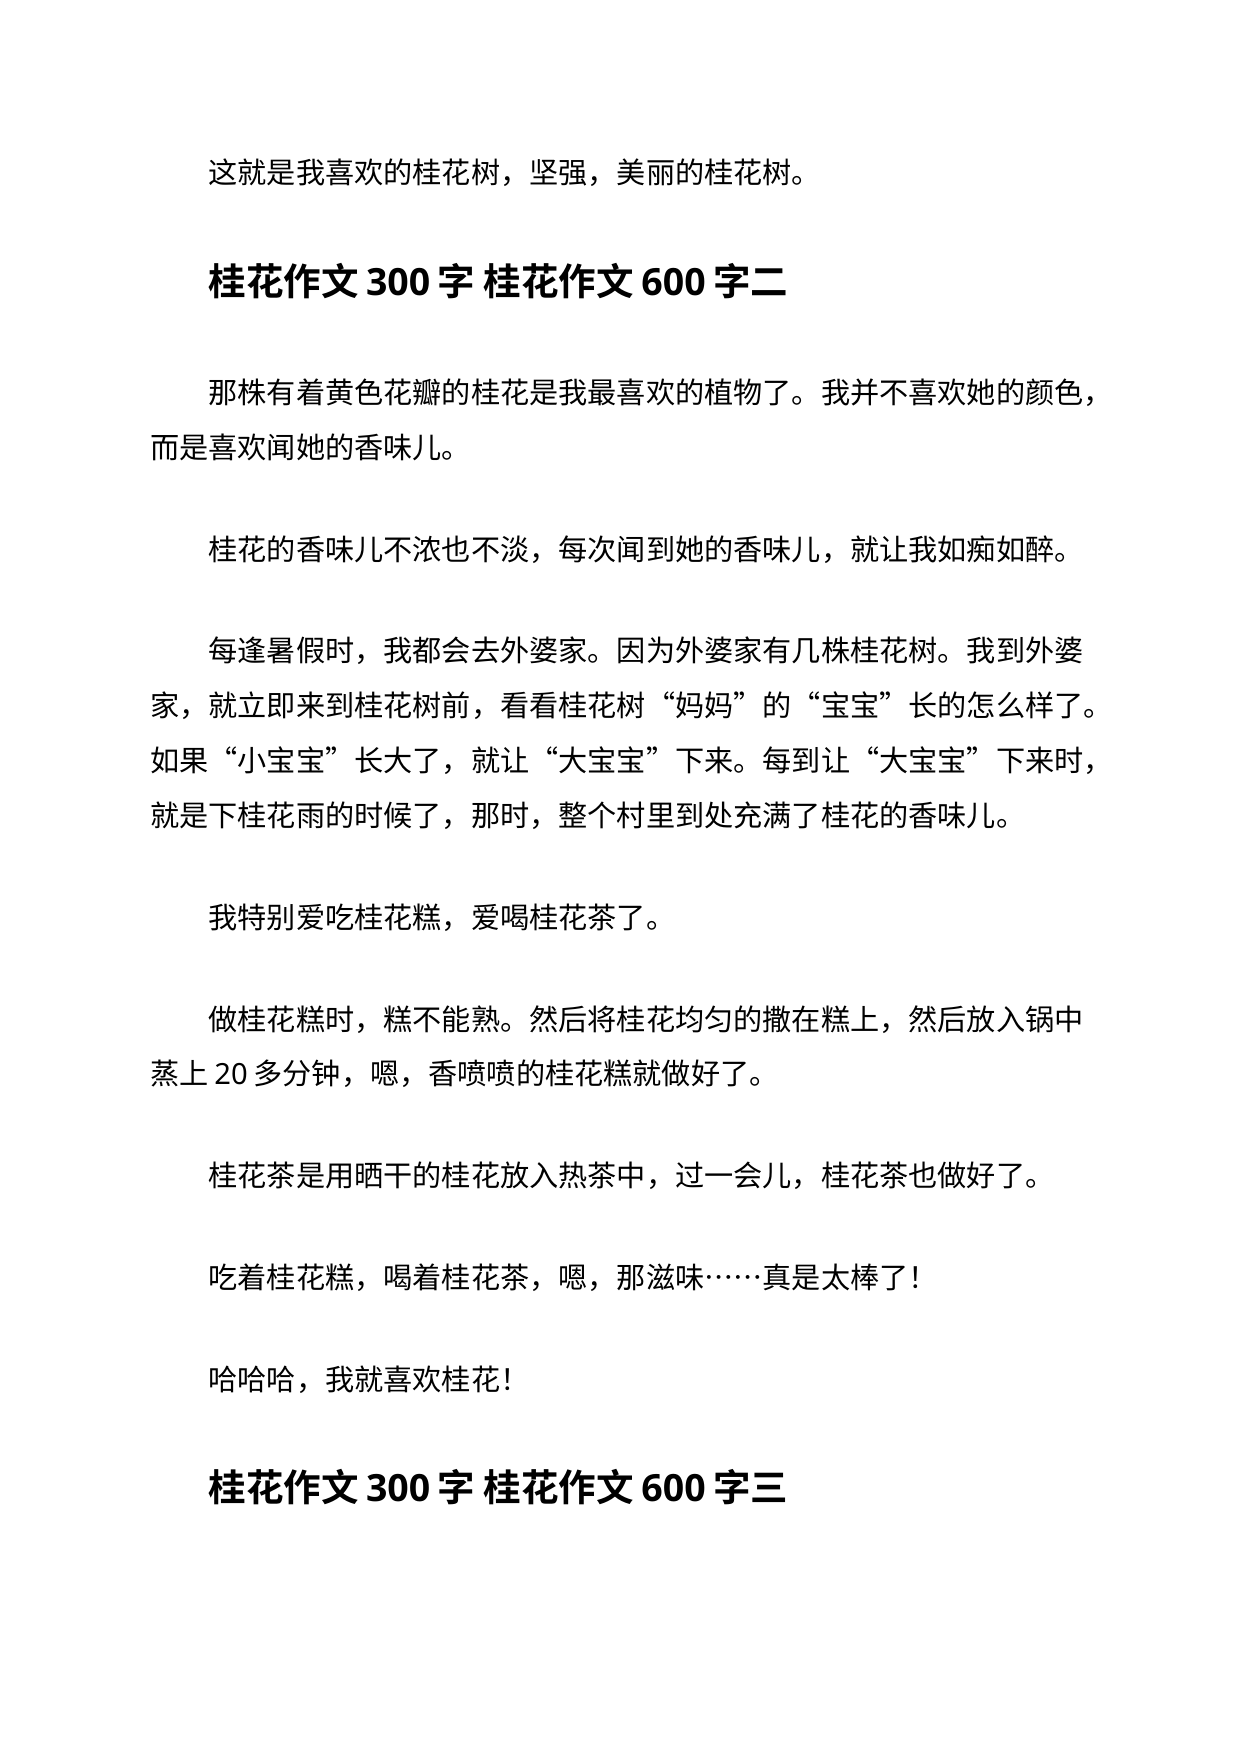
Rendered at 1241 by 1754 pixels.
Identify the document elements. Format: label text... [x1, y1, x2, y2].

text 每逢暑假时，我都会去外婆家。因为外婆家有几株桂花树。我到外婆家，就立即来到桂花树前，看看桂花树“妈妈”的“宝宝”长的怎么样了。如果“小宝宝”长大了，就让“大宝宝”下来。每到让“大宝宝”下来时，就是下桂花雨的时候了，那时，整个村里到处充满了桂花的香味儿。 [150, 628, 1090, 835]
text 哈哈哈，我就喜欢桂花！ [150, 1356, 1090, 1399]
text 桂花茶是用晒干的桂花放入热茶中，过一会儿，桂花茶也做好了。 [150, 1153, 1090, 1195]
text 桂花的香味儿不浓也不淡，每次闻到她的香味儿，就让我如痴如醉。 [150, 526, 1090, 568]
text 这就是我喜欢的桂花树，坚强，美丽的桂花树。 [150, 150, 1090, 192]
text 吃着桂花糕，喝着桂花茶，嗯，那滋味……真是太棒了！ [150, 1255, 1090, 1297]
text 我特别爱吃桂花糕，爱喝桂花茶了。 [150, 894, 1090, 937]
text 桂花作文300字 桂花作文600字二 [150, 252, 1090, 306]
text 做桂花糕时，糕不能熟。然后将桂花均匀的撒在糕上，然后放入锅中蒸上20多分钟，嗯，香喷喷的桂花糕就做好了。 [150, 996, 1090, 1093]
text 那株有着黄色花瓣的桂花是我最喜欢的植物了。我并不喜欢她的颜色，而是喜欢闻她的香味儿。 [150, 369, 1090, 467]
text 桂花作文300字 桂花作文600字三 [150, 1458, 1090, 1513]
